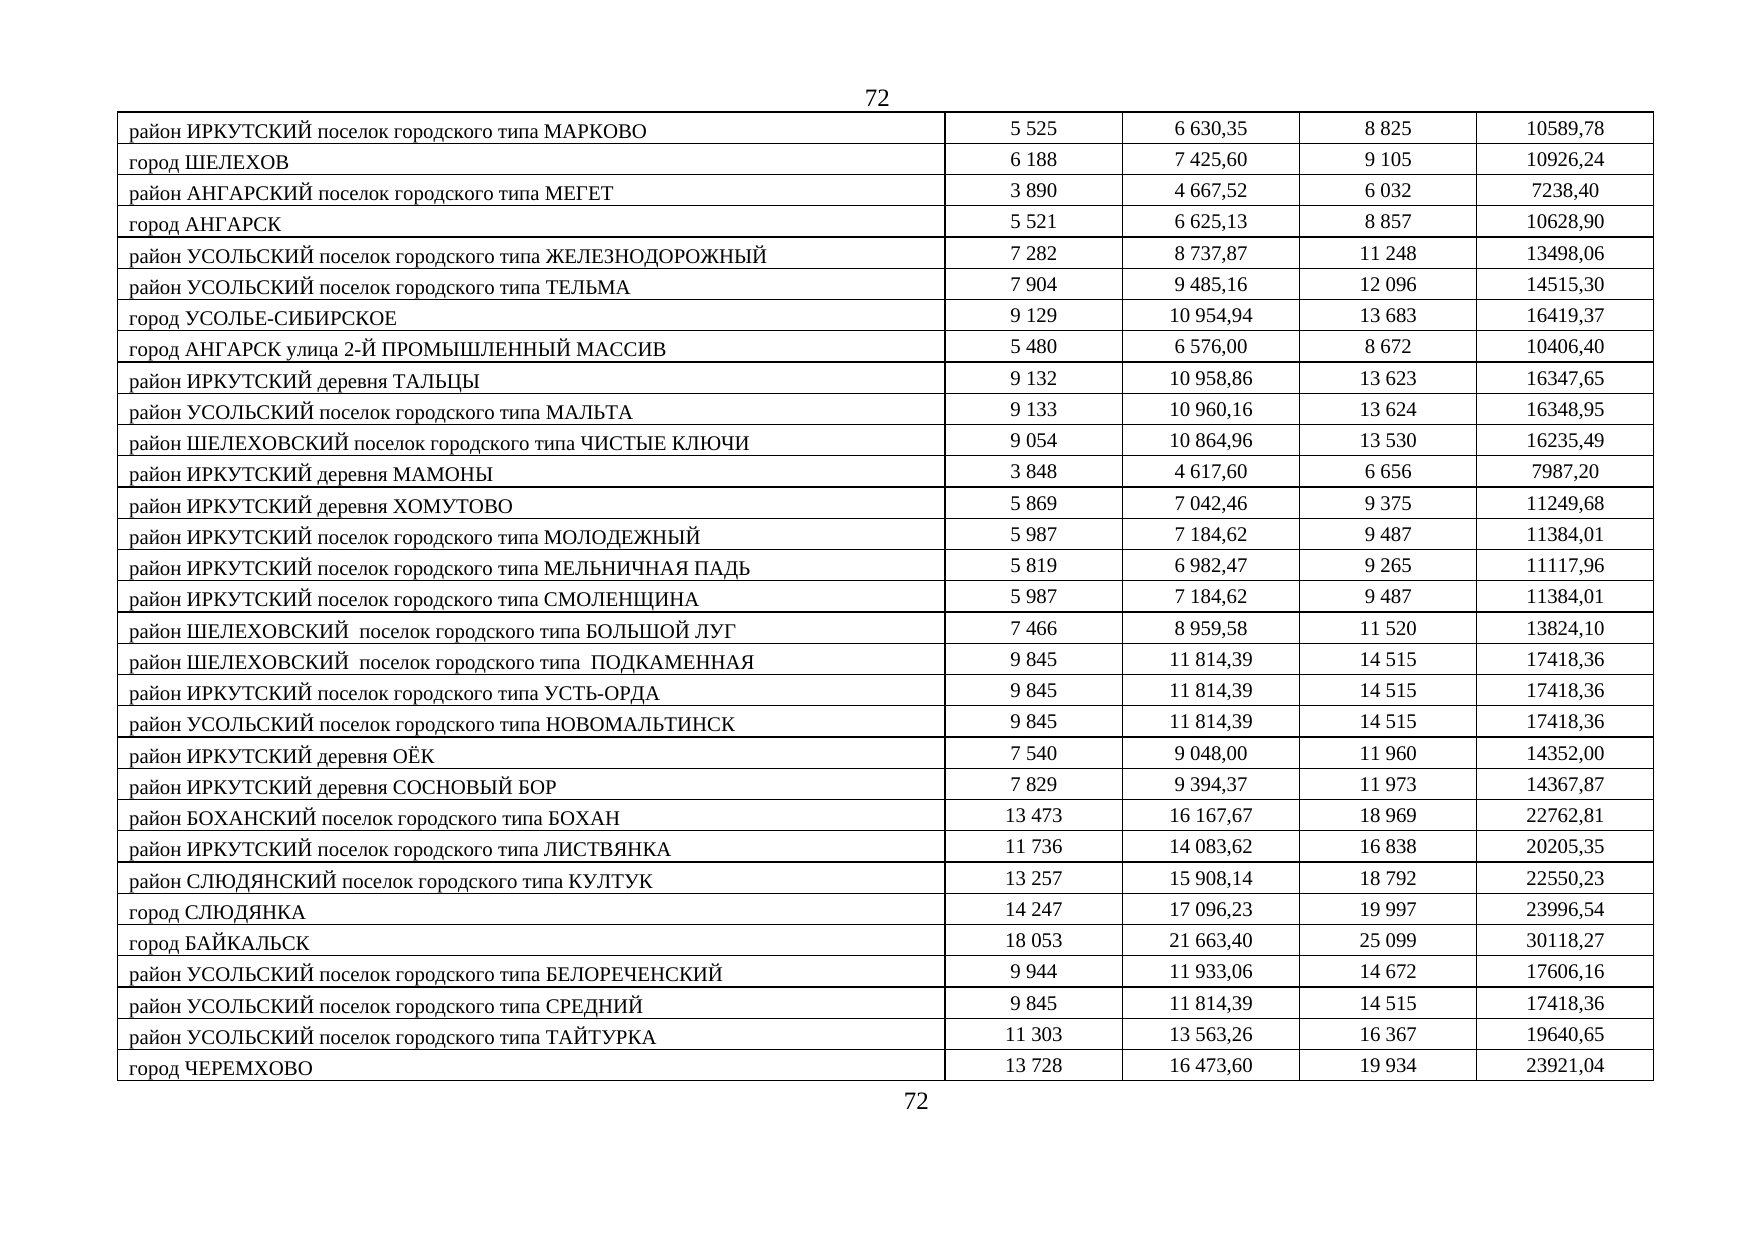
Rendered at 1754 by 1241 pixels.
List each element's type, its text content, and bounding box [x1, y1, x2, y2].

table_cell район АНГАРСКИЙ поселок городского типа МЕГЕТ [118, 175, 944, 205]
table_cell район ИРКУТСКИЙ поселок городского типа УСТЬ-ОРДА [118, 675, 944, 705]
table_cell 9 845 [946, 706, 1122, 736]
table_cell 9 845 [946, 675, 1122, 705]
table_cell район УСОЛЬСКИЙ поселок городского типа БЕЛОРЕЧЕНСКИЙ [118, 956, 944, 986]
table_cell 13 683 [1300, 300, 1476, 330]
table_cell 10 954,94 [1123, 300, 1299, 330]
table_cell 14367,87 [1477, 769, 1653, 799]
table_cell район ИРКУТСКИЙ деревня ТАЛЬЦЫ [118, 363, 944, 393]
table_cell 17418,36 [1477, 675, 1653, 705]
table_cell 10926,24 [1477, 144, 1653, 174]
table_cell 13 530 [1300, 425, 1476, 455]
table_cell 11384,01 [1477, 519, 1653, 549]
table_cell район УСОЛЬСКИЙ поселок городского типа СРЕДНИЙ [118, 988, 944, 1018]
table_cell район УСОЛЬСКИЙ поселок городского типа НОВОМАЛЬТИНСК [118, 706, 944, 736]
table_cell район УСОЛЬСКИЙ поселок городского типа МАЛЬТА [118, 394, 944, 424]
table_cell 4 617,60 [1123, 456, 1299, 486]
table_cell 14 083,62 [1123, 831, 1299, 861]
table_cell 16419,37 [1477, 300, 1653, 330]
table_cell 15 908,14 [1123, 863, 1299, 893]
table_cell 8 737,87 [1123, 238, 1299, 268]
table_cell 11249,68 [1477, 488, 1653, 518]
table_cell 13 624 [1300, 394, 1476, 424]
table_cell 9 133 [946, 394, 1122, 424]
table_cell 16 167,67 [1123, 800, 1299, 830]
table_cell 7 282 [946, 238, 1122, 268]
table_cell 22550,23 [1477, 863, 1653, 893]
table_cell 14 247 [946, 894, 1122, 924]
table_cell 11 814,39 [1123, 675, 1299, 705]
table_cell 23996,54 [1477, 894, 1653, 924]
table_cell 19640,65 [1477, 1019, 1653, 1049]
table_cell 10 958,86 [1123, 363, 1299, 393]
table_cell район ИРКУТСКИЙ деревня ОЁК [118, 738, 944, 768]
table_cell город УСОЛЬЕ-СИБИРСКОЕ [118, 300, 944, 330]
table_cell 16 473,60 [1123, 1050, 1299, 1080]
table_cell 9 845 [946, 988, 1122, 1018]
table_cell 23921,04 [1477, 1050, 1653, 1080]
table_cell 5 987 [946, 519, 1122, 549]
table_cell 13 563,26 [1123, 1019, 1299, 1049]
table_cell 18 053 [946, 925, 1122, 955]
table_cell 17418,36 [1477, 644, 1653, 674]
table_cell 7 184,62 [1123, 519, 1299, 549]
table_cell 9 845 [946, 644, 1122, 674]
table_cell район СЛЮДЯНСКИЙ поселок городского типа КУЛТУК [118, 863, 944, 893]
table_cell 8 672 [1300, 331, 1476, 361]
table_cell 9 105 [1300, 144, 1476, 174]
table_cell город ЧЕРЕМХОВО [118, 1050, 944, 1080]
table_cell 8 857 [1300, 206, 1476, 236]
table_cell район ИРКУТСКИЙ поселок городского типа МАРКОВО [118, 113, 944, 143]
table_cell 14 515 [1300, 675, 1476, 705]
table_cell 14515,30 [1477, 269, 1653, 299]
table_cell 11 960 [1300, 738, 1476, 768]
table_cell 9 048,00 [1123, 738, 1299, 768]
table_cell 9 129 [946, 300, 1122, 330]
table_cell 9 487 [1300, 581, 1476, 611]
table_cell район ИРКУТСКИЙ деревня ХОМУТОВО [118, 488, 944, 518]
table_cell район ШЕЛЕХОВСКИЙ поселок городского типа ПОДКАМЕННАЯ [118, 644, 944, 674]
table_cell 9 054 [946, 425, 1122, 455]
table_cell 5 525 [946, 113, 1122, 143]
table_cell 9 265 [1300, 550, 1476, 580]
table_cell 7987,20 [1477, 456, 1653, 486]
table_cell 5 869 [946, 488, 1122, 518]
table_cell 13 473 [946, 800, 1122, 830]
table_cell район ИРКУТСКИЙ поселок городского типа МОЛОДЕЖНЫЙ [118, 519, 944, 549]
table_cell 13498,06 [1477, 238, 1653, 268]
table_cell район УСОЛЬСКИЙ поселок городского типа ЖЕЛЕЗНОДОРОЖНЫЙ [118, 238, 944, 268]
table_cell 9 487 [1300, 519, 1476, 549]
table_cell район ИРКУТСКИЙ поселок городского типа МЕЛЬНИЧНАЯ ПАДЬ [118, 550, 944, 580]
table_cell 9 394,37 [1123, 769, 1299, 799]
table_cell район ИРКУТСКИЙ поселок городского типа СМОЛЕНЩИНА [118, 581, 944, 611]
table_cell город СЛЮДЯНКА [118, 894, 944, 924]
table_cell 14352,00 [1477, 738, 1653, 768]
table_cell 10628,90 [1477, 206, 1653, 236]
table_cell 17606,16 [1477, 956, 1653, 986]
table_cell 18 969 [1300, 800, 1476, 830]
table_cell 19 934 [1300, 1050, 1476, 1080]
table_cell 7 425,60 [1123, 144, 1299, 174]
table_cell 9 132 [946, 363, 1122, 393]
table_cell 13 257 [946, 863, 1122, 893]
table_cell 8 825 [1300, 113, 1476, 143]
table_cell 7 466 [946, 613, 1122, 643]
table_cell 21 663,40 [1123, 925, 1299, 955]
table_cell город АНГАРСК [118, 206, 944, 236]
table_cell 6 656 [1300, 456, 1476, 486]
table_cell 6 630,35 [1123, 113, 1299, 143]
table_cell 7 829 [946, 769, 1122, 799]
table_cell 18 792 [1300, 863, 1476, 893]
table_cell 9 944 [946, 956, 1122, 986]
table_cell город БАЙКАЛЬСК [118, 925, 944, 955]
table_cell 17 096,23 [1123, 894, 1299, 924]
table_cell 11 303 [946, 1019, 1122, 1049]
table_cell 7 042,46 [1123, 488, 1299, 518]
table_cell 10589,78 [1477, 113, 1653, 143]
table_cell 11 248 [1300, 238, 1476, 268]
table_cell 4 667,52 [1123, 175, 1299, 205]
table_cell 11 814,39 [1123, 706, 1299, 736]
table_cell 13824,10 [1477, 613, 1653, 643]
table_cell 25 099 [1300, 925, 1476, 955]
table_cell 30118,27 [1477, 925, 1653, 955]
table_cell 16348,95 [1477, 394, 1653, 424]
table_cell 3 848 [946, 456, 1122, 486]
table_cell 7 904 [946, 269, 1122, 299]
table_cell 11 814,39 [1123, 644, 1299, 674]
table_cell город АНГАРСК улица 2-Й ПРОМЫШЛЕННЫЙ МАССИВ [118, 331, 944, 361]
table_cell 10 960,16 [1123, 394, 1299, 424]
table_cell 11 973 [1300, 769, 1476, 799]
table_cell 13 623 [1300, 363, 1476, 393]
table_cell район ШЕЛЕХОВСКИЙ поселок городского типа ЧИСТЫЕ КЛЮЧИ [118, 425, 944, 455]
table_cell 9 485,16 [1123, 269, 1299, 299]
table_cell 14 672 [1300, 956, 1476, 986]
table_cell 16 838 [1300, 831, 1476, 861]
table_cell 5 521 [946, 206, 1122, 236]
table_cell 16347,65 [1477, 363, 1653, 393]
table_cell 7238,40 [1477, 175, 1653, 205]
table_cell 17418,36 [1477, 988, 1653, 1018]
table_cell 7 184,62 [1123, 581, 1299, 611]
table_cell 11 933,06 [1123, 956, 1299, 986]
table_cell 5 987 [946, 581, 1122, 611]
table_cell 3 890 [946, 175, 1122, 205]
table_cell 5 480 [946, 331, 1122, 361]
table_cell 11 736 [946, 831, 1122, 861]
table_cell 5 819 [946, 550, 1122, 580]
table_cell 7 540 [946, 738, 1122, 768]
table_cell 10 864,96 [1123, 425, 1299, 455]
table_cell 20205,35 [1477, 831, 1653, 861]
table_cell 11 520 [1300, 613, 1476, 643]
table_cell 6 188 [946, 144, 1122, 174]
table_cell 13 728 [946, 1050, 1122, 1080]
table_cell район БОХАНСКИЙ поселок городского типа БОХАН [118, 800, 944, 830]
table_cell район ИРКУТСКИЙ деревня СОСНОВЫЙ БОР [118, 769, 944, 799]
table_cell 17418,36 [1477, 706, 1653, 736]
table_cell 14 515 [1300, 644, 1476, 674]
table_cell город ШЕЛЕХОВ [118, 144, 944, 174]
table_cell район ИРКУТСКИЙ поселок городского типа ЛИСТВЯНКА [118, 831, 944, 861]
table_cell 10406,40 [1477, 331, 1653, 361]
table_cell 6 576,00 [1123, 331, 1299, 361]
table_cell 6 032 [1300, 175, 1476, 205]
table_cell 6 625,13 [1123, 206, 1299, 236]
table_cell 16 367 [1300, 1019, 1476, 1049]
table_cell район ИРКУТСКИЙ деревня МАМОНЫ [118, 456, 944, 486]
table_cell 11117,96 [1477, 550, 1653, 580]
table_cell 22762,81 [1477, 800, 1653, 830]
table_cell 16235,49 [1477, 425, 1653, 455]
table_cell 19 997 [1300, 894, 1476, 924]
table_cell 6 982,47 [1123, 550, 1299, 580]
table_cell 9 375 [1300, 488, 1476, 518]
table_cell 11384,01 [1477, 581, 1653, 611]
table_cell 11 814,39 [1123, 988, 1299, 1018]
table_cell 14 515 [1300, 706, 1476, 736]
table_cell район УСОЛЬСКИЙ поселок городского типа ТАЙТУРКА [118, 1019, 944, 1049]
table_cell 12 096 [1300, 269, 1476, 299]
table_cell 14 515 [1300, 988, 1476, 1018]
table_cell 8 959,58 [1123, 613, 1299, 643]
table_cell район ШЕЛЕХОВСКИЙ поселок городского типа БОЛЬШОЙ ЛУГ [118, 613, 944, 643]
table_cell район УСОЛЬСКИЙ поселок городского типа ТЕЛЬМА [118, 269, 944, 299]
